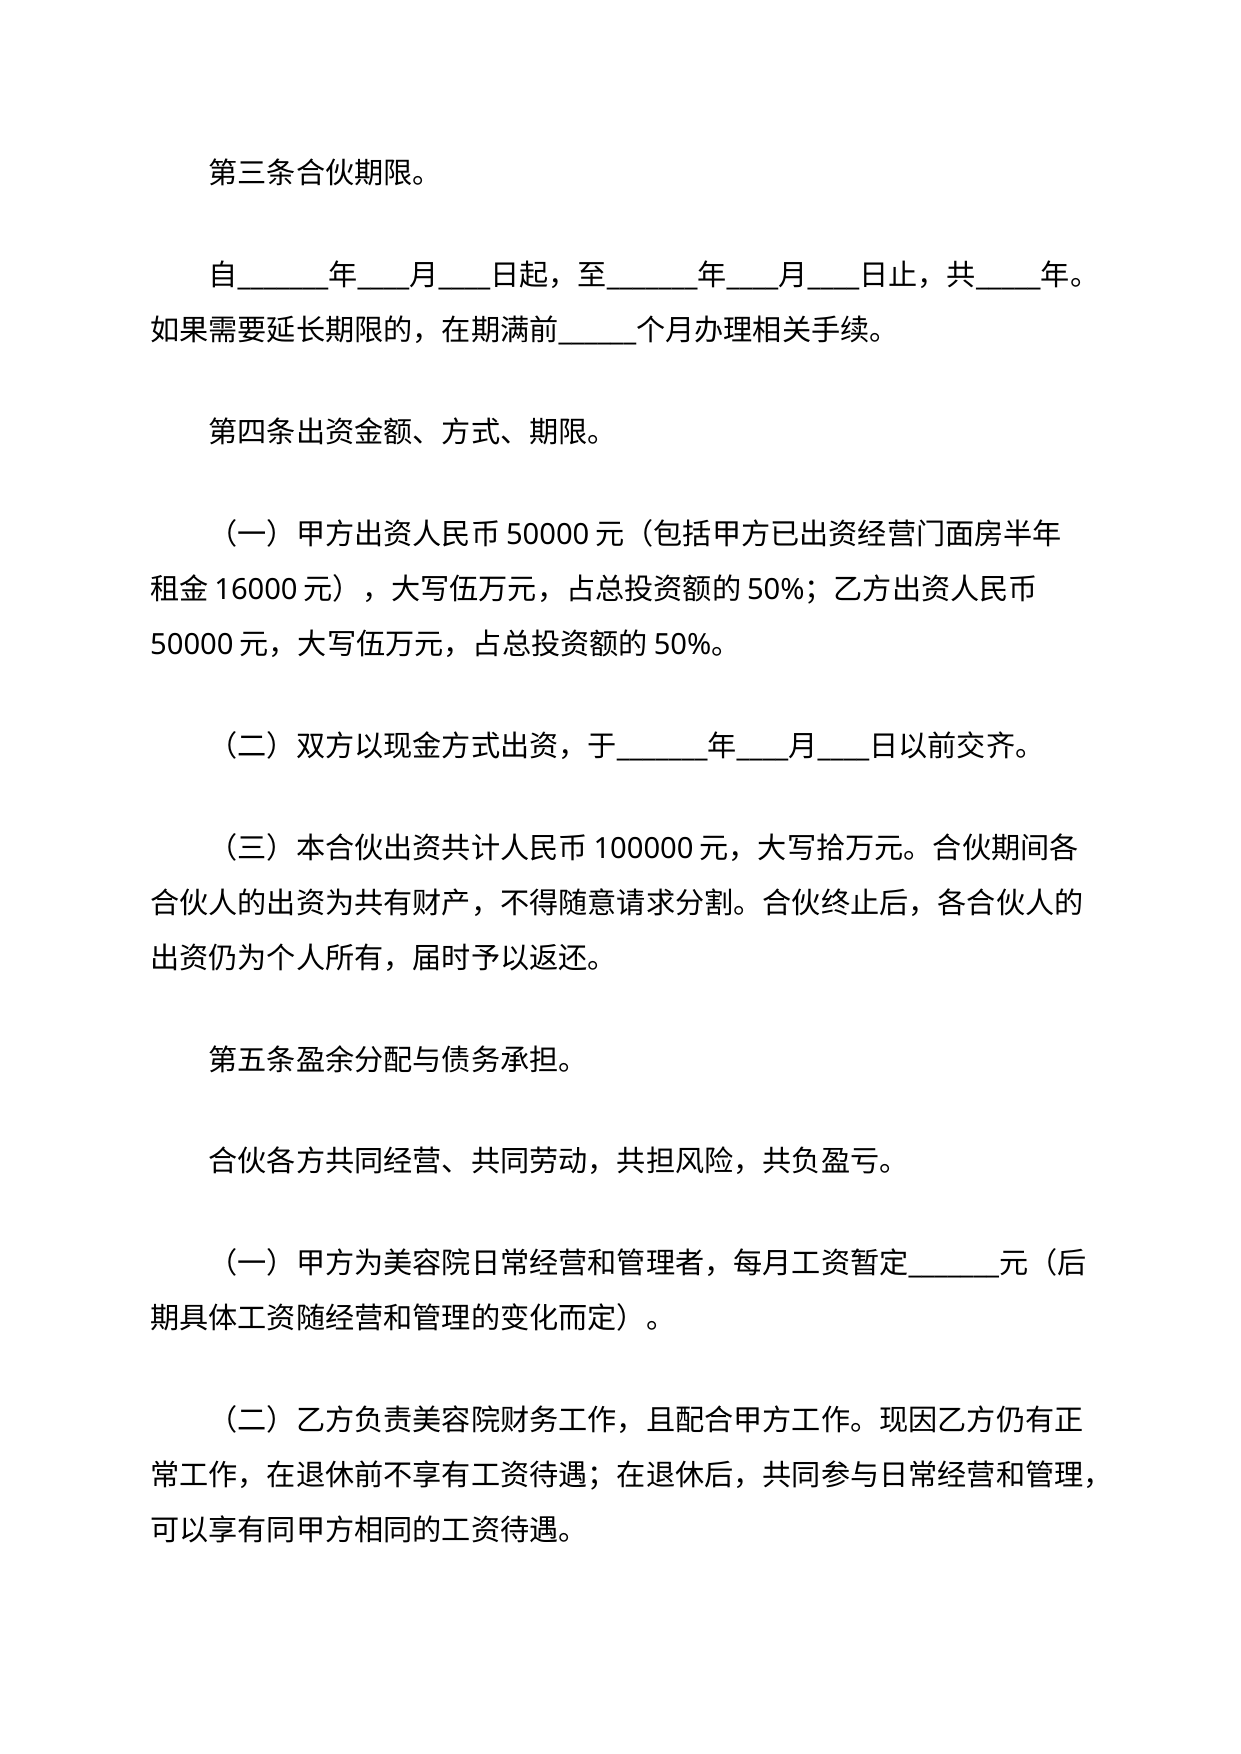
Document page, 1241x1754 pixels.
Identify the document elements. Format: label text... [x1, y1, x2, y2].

text 第五条盈余分配与债务承担。 [150, 1036, 1090, 1078]
text 第四条出资金额、方式、期限。 [150, 409, 1090, 451]
text （二）乙方负责美容院财务工作，且配合甲方工作。现因乙方仍有正常工作，在退休前不享有工资待遇；在退休后，共同参与日常经营和管理，可以享有同甲方相同的工资待遇。 [150, 1396, 1090, 1548]
text （一）甲方出资人民币50000元（包括甲方已出资经营门面房半年租金16000元），大写伍万元，占总投资额的50%；乙方出资人民币50000元，大写伍万元，占总投资额的50%。 [150, 511, 1090, 663]
text 第三条合伙期限。 [150, 150, 1090, 192]
text （一）甲方为美容院日常经营和管理者，每月工资暂定_______元（后期具体工资随经营和管理的变化而定）。 [150, 1240, 1090, 1337]
text （三）本合伙出资共计人民币100000元，大写拾万元。合伙期间各合伙人的出资为共有财产，不得随意请求分割。合伙终止后，各合伙人的出资仍为个人所有，届时予以返还。 [150, 824, 1090, 977]
text （二）双方以现金方式出资，于_______年____月____日以前交齐。 [150, 722, 1090, 765]
text 合伙各方共同经营、共同劳动，共担风险，共负盈亏。 [150, 1138, 1090, 1180]
text 自_______年____月____日起，至_______年____月____日止，共_____年。如果需要延长期限的，在期满前______个月办理相关手续。 [150, 252, 1090, 349]
